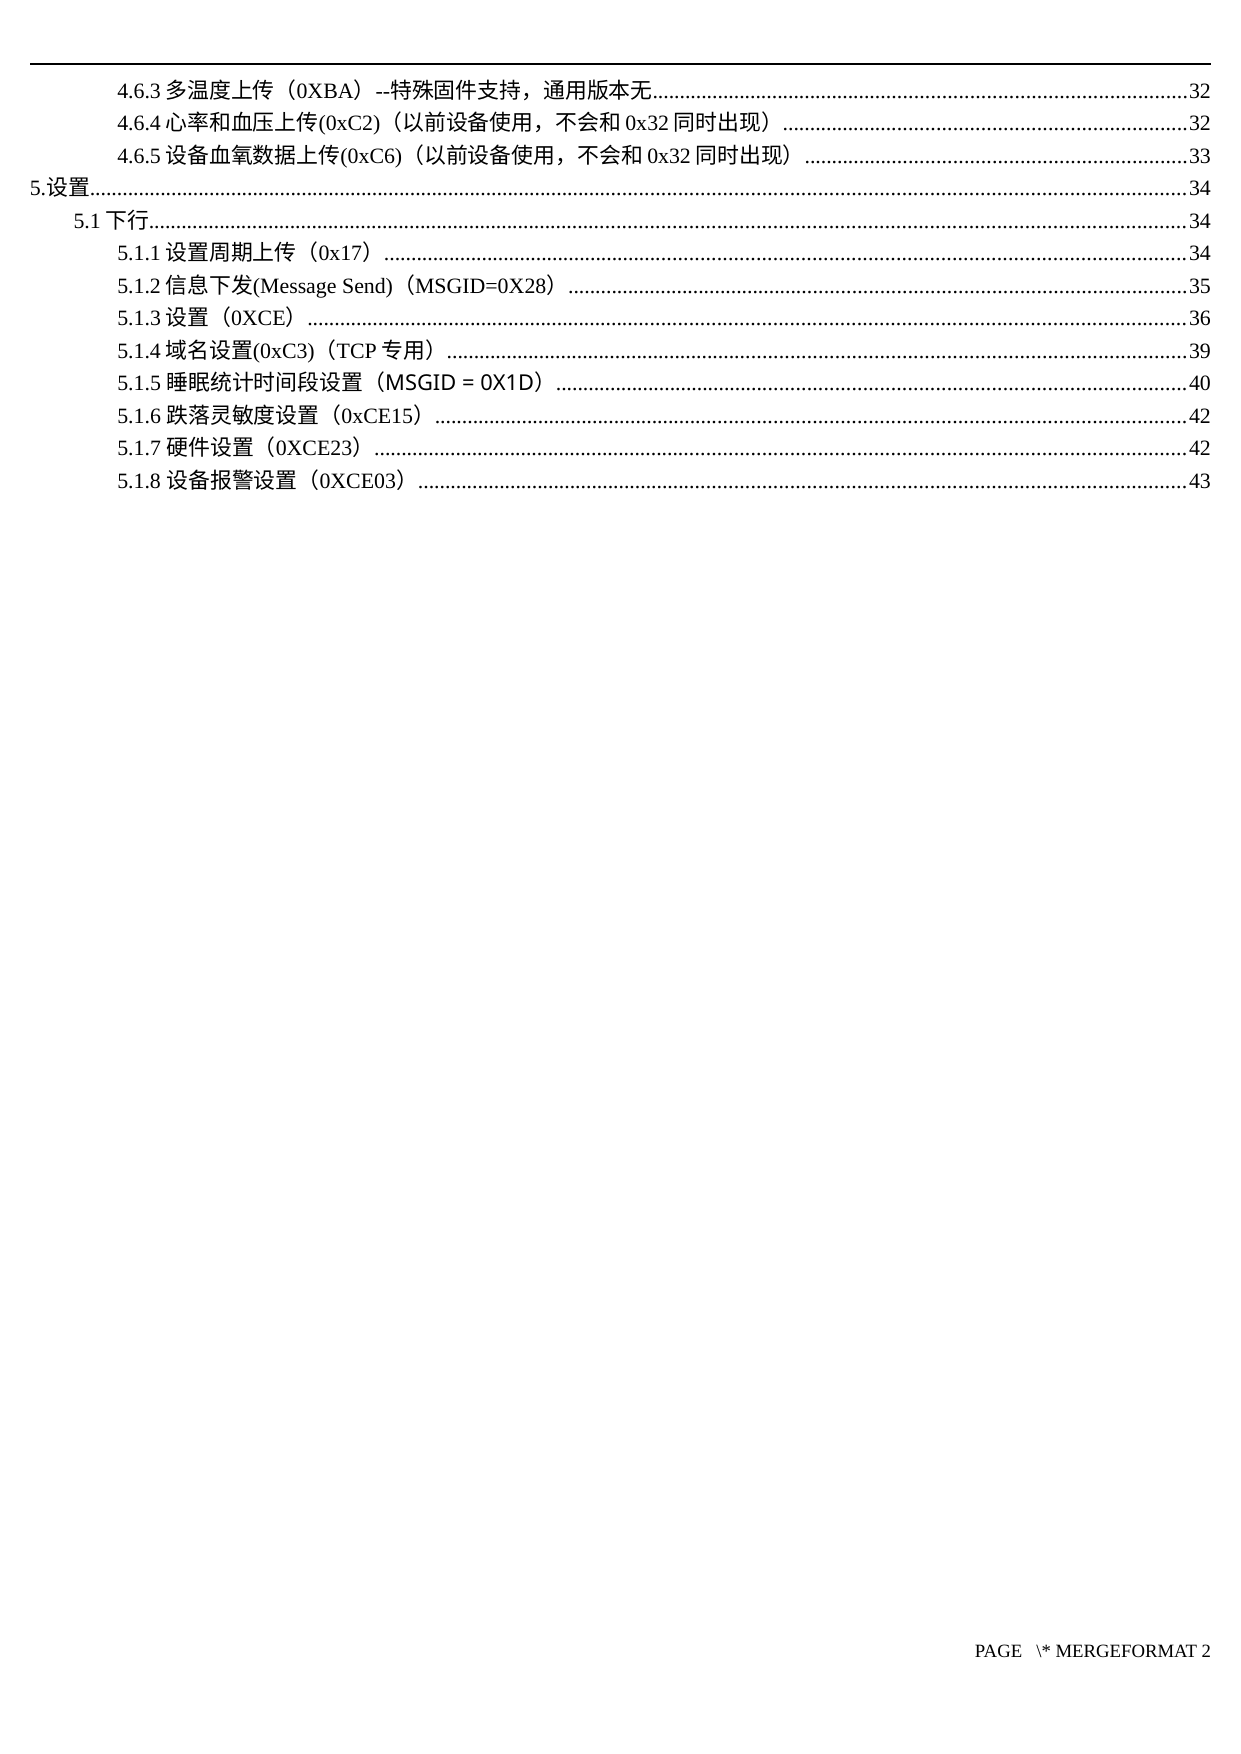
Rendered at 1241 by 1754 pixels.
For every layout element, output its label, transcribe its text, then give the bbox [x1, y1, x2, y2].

text 5.1.2信息下发(Message Send)（MSGID=0X28） 35 [117, 267, 1211, 300]
text 5.设置 34 [29, 170, 1211, 202]
text 4.6.5设备血氧数据上传(0xC6)（以前设备使用，不会和0x32同时出现） 33 [117, 137, 1211, 170]
text 5.1下行 34 [73, 202, 1211, 235]
text 5.1.3设置（0XCE） 36 [117, 300, 1211, 332]
text 5.1.5 睡眠统计时间段设置（MSGID = 0X1D） 40 [117, 365, 1211, 397]
text 4.6.3多温度上传（0XBA）--特殊固件支持，通用版本无 32 [117, 72, 1211, 105]
text 5.1.8 设备报警设置（0XCE03） 43 [117, 462, 1211, 495]
text 5.1.1设置周期上传（0x17） 34 [117, 235, 1211, 267]
text 5.1.6 跌落灵敏度设置（0xCE15） 42 [117, 397, 1211, 430]
text 5.1.4域名设置(0xC3)（TCP专用） 39 [117, 332, 1211, 365]
text 4.6.4心率和血压上传(0xC2)（以前设备使用，不会和0x32同时出现） 32 [117, 105, 1211, 137]
text 5.1.7 硬件设置（0XCE23） 42 [117, 430, 1211, 462]
